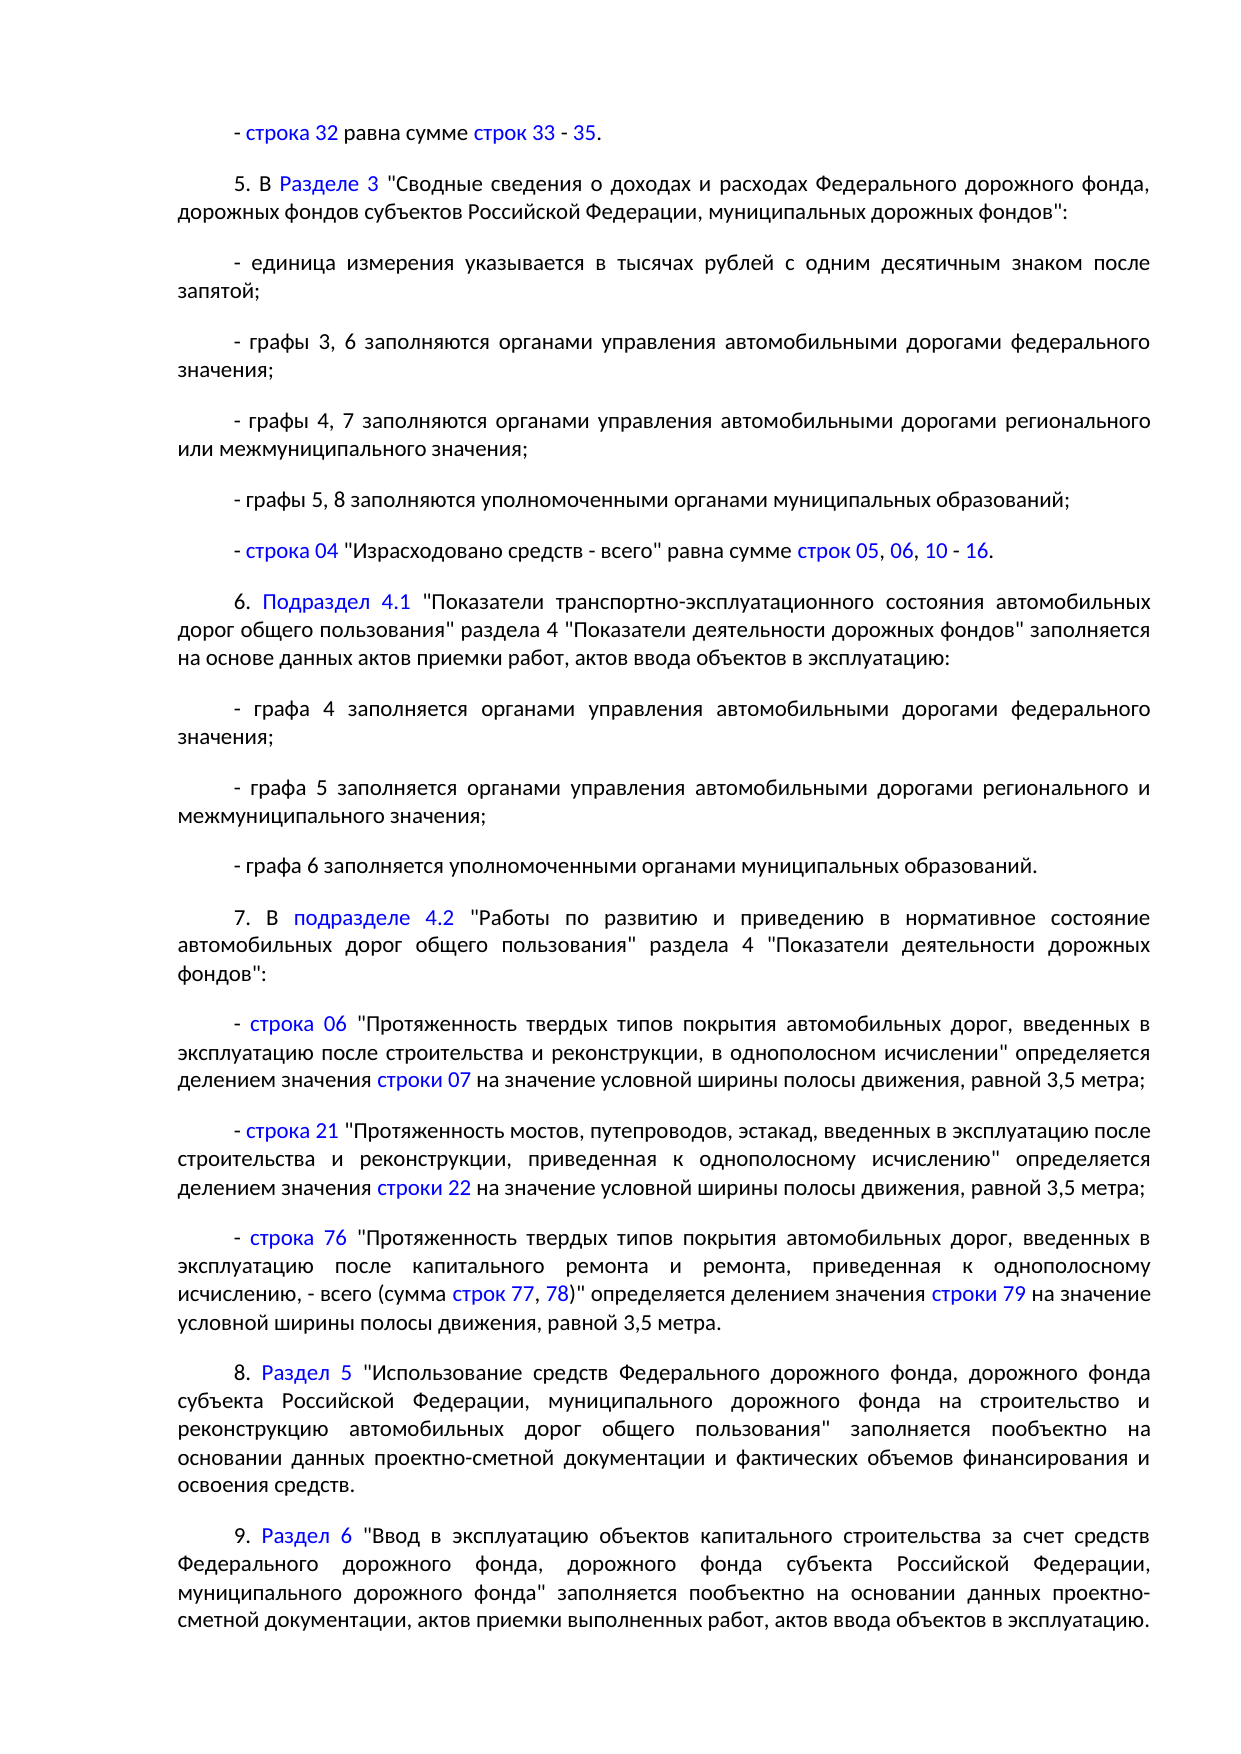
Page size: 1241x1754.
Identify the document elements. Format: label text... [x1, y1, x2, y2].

text - строка 32 равна сумме строк 33 - 35. [177, 118, 1152, 146]
text - строка 76 "Протяженность твердых типов покрытия автомобильных дорог, введенных в эксплуатацию после капитального ремонта и ремонта, приведенная к однополосному исчислению, - всего (сумма строк 77, 78)" определяется делением значения строки 79 на значение условной ширины полосы движения, равной 3,5 метра. [177, 1223, 1152, 1336]
text 9. Раздел 6 "Ввод в эксплуатацию объектов капитального строительства за счет средств Федерального дорожного фонда, дорожного фонда субъекта Российской Федерации, муниципального дорожного фонда" заполняется пообъектно на основании данных проектно-сметной документации, актов приемки выполненных работ, актов ввода объектов в эксплуатацию. [177, 1522, 1152, 1634]
text 7. В подразделе 4.2 "Работы по развитию и приведению в нормативное состояние автомобильных дорог общего пользования" раздела 4 "Показатели деятельности дорожных фондов": [177, 903, 1152, 987]
text - единица измерения указывается в тысячах рублей с одним десятичным знаком после запятой; [177, 248, 1152, 304]
text 5. В Разделе 3 "Сводные сведения о доходах и расходах Федерального дорожного фонда, дорожных фондов субъектов Российской Федерации, муниципальных дорожных фондов": [177, 169, 1152, 225]
text - графы 5, 8 заполняются уполномоченными органами муниципальных образований; [177, 485, 1152, 513]
text - графы 4, 7 заполняются органами управления автомобильными дорогами регионального или межмуниципального значения; [177, 406, 1152, 462]
text - графа 5 заполняется органами управления автомобильными дорогами регионального и межмуниципального значения; [177, 773, 1152, 829]
text 6. Подраздел 4.1 "Показатели транспортно-эксплуатационного состояния автомобильных дорог общего пользования" раздела 4 "Показатели деятельности дорожных фондов" заполняется на основе данных актов приемки работ, актов ввода объектов в эксплуатацию: [177, 587, 1152, 671]
text - графа 4 заполняется органами управления автомобильными дорогами федерального значения; [177, 694, 1152, 750]
text - графы 3, 6 заполняются органами управления автомобильными дорогами федерального значения; [177, 327, 1152, 383]
text - строка 06 "Протяженность твердых типов покрытия автомобильных дорог, введенных в эксплуатацию после строительства и реконструкции, в однополосном исчислении" определяется делением значения строки 07 на значение условной ширины полосы движения, равной 3,5 метра; [177, 1009, 1152, 1094]
text 8. Раздел 5 "Использование средств Федерального дорожного фонда, дорожного фонда субъекта Российской Федерации, муниципального дорожного фонда на строительство и реконструкцию автомобильных дорог общего пользования" заполняется пообъектно на основании данных проектно-сметной документации и фактических объемов финансирования и освоения средств. [177, 1358, 1152, 1499]
text - графа 6 заполняется уполномоченными органами муниципальных образований. [177, 852, 1152, 880]
text - строка 21 "Протяженность мостов, путепроводов, эстакад, введенных в эксплуатацию после строительства и реконструкции, приведенная к однополосному исчислению" определяется делением значения строки 22 на значение условной ширины полосы движения, равной 3,5 метра; [177, 1117, 1152, 1201]
text - строка 04 "Израсходовано средств - всего" равна сумме строк 05, 06, 10 - 16. [177, 536, 1152, 564]
